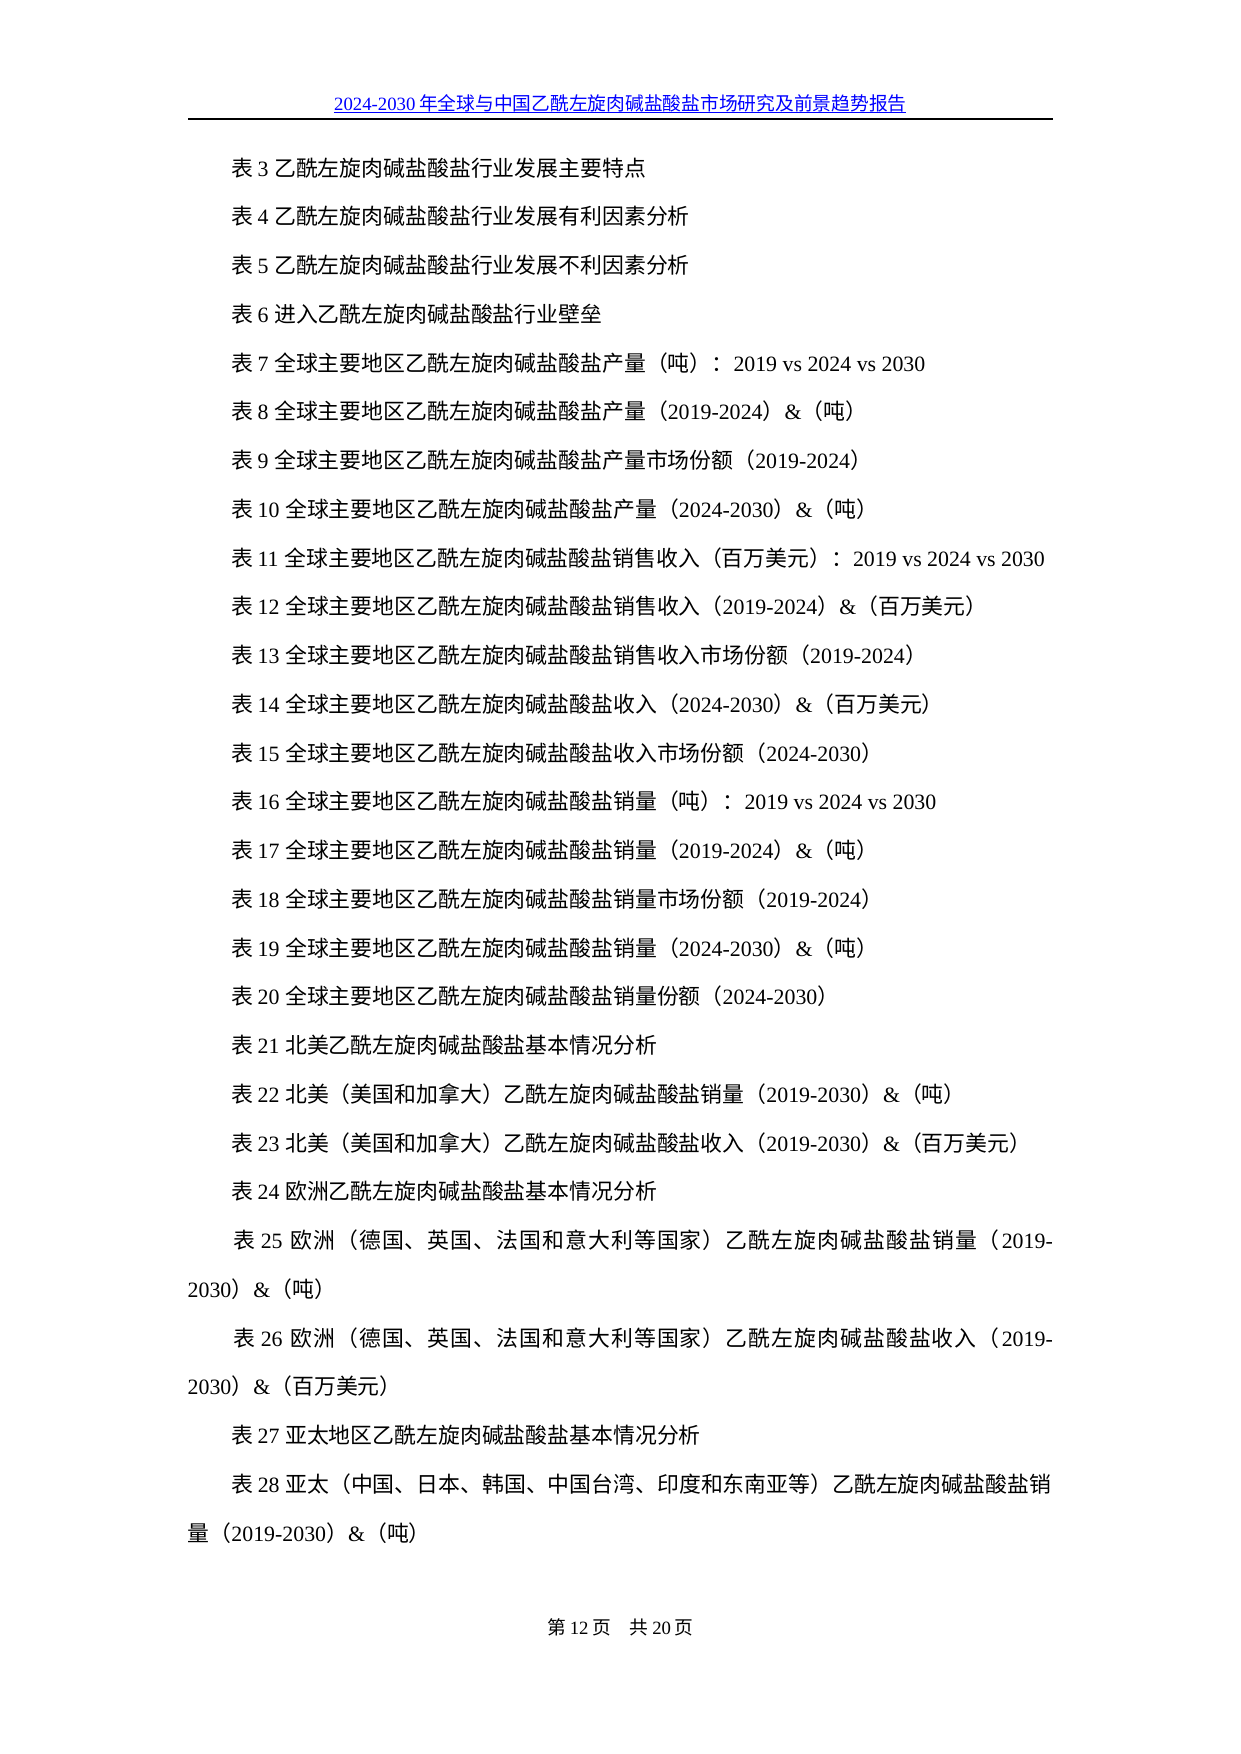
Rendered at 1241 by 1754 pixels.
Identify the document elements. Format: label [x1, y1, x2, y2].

text [187, 150, 1053, 1548]
